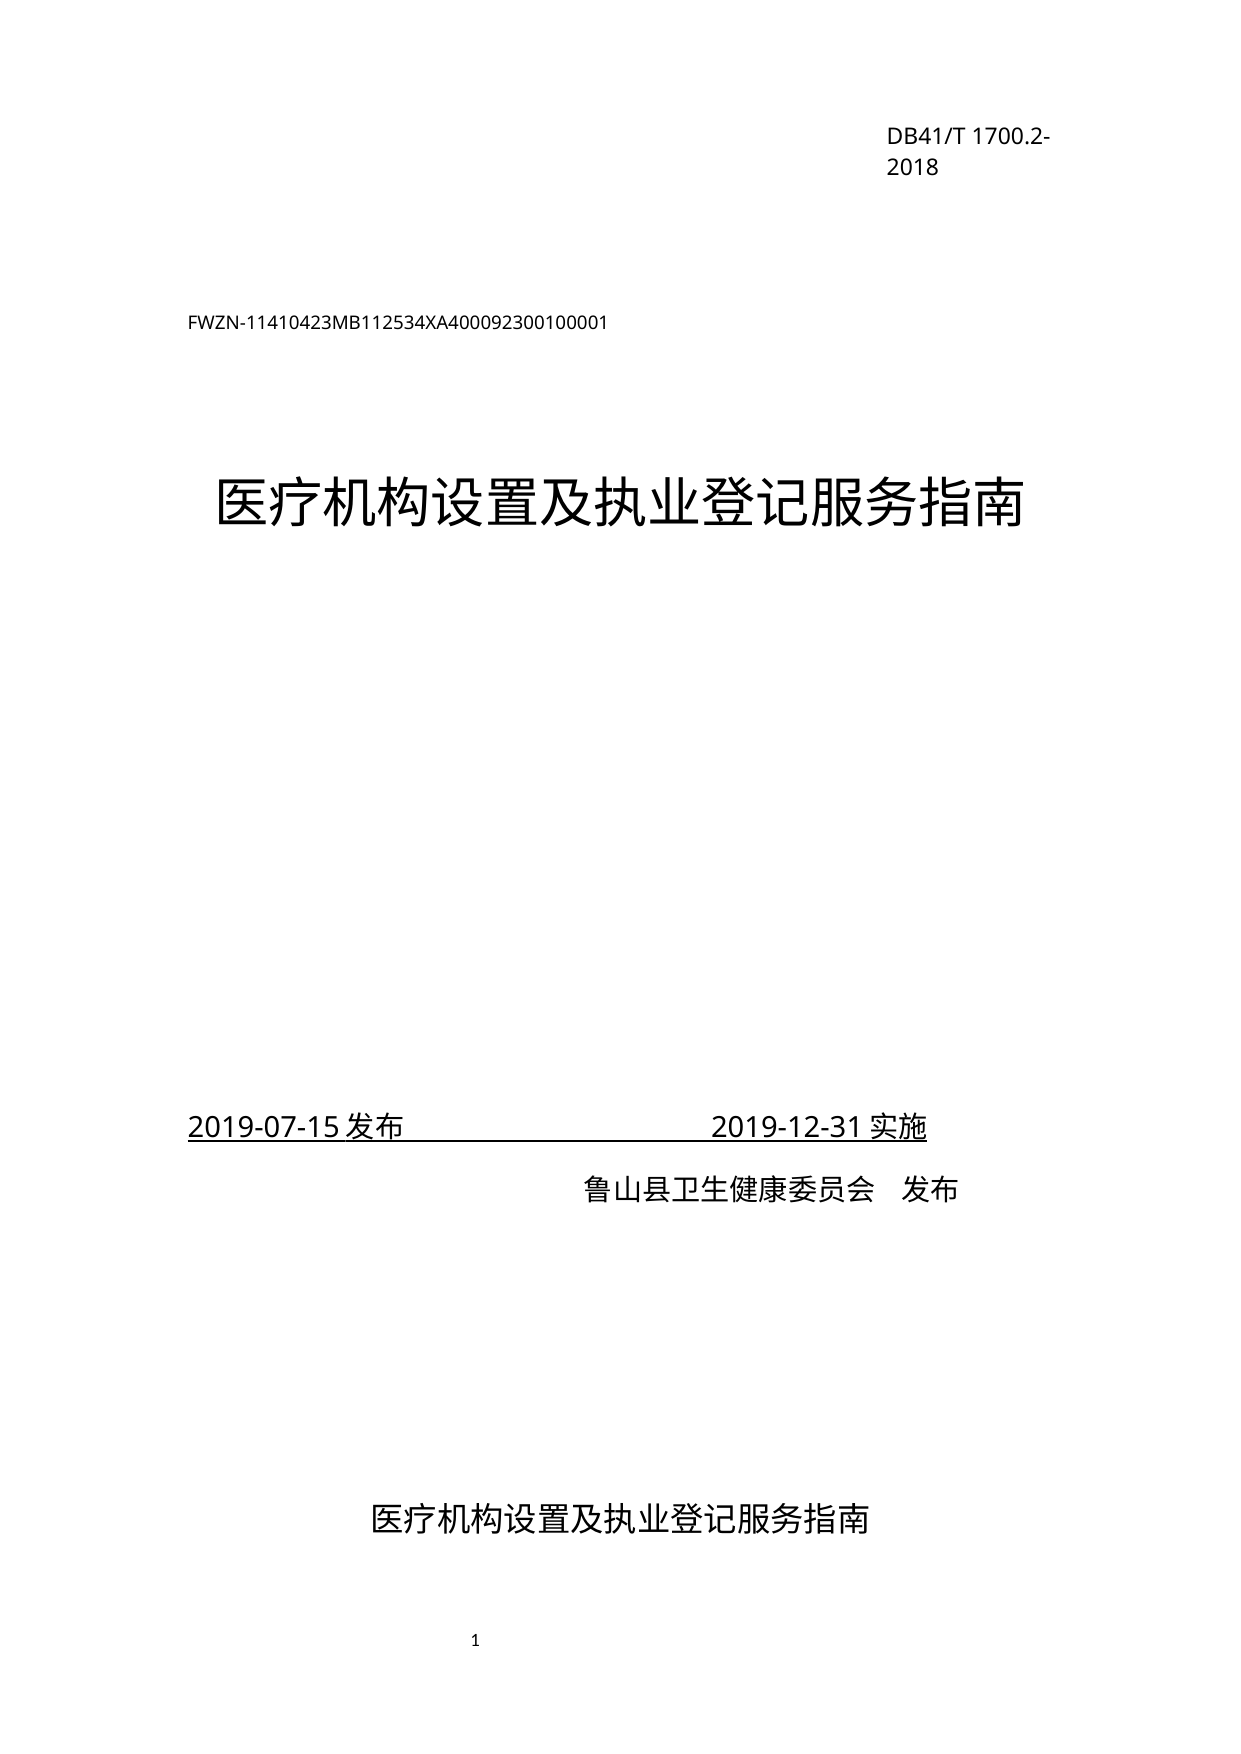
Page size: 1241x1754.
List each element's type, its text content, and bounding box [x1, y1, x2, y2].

text 医疗机构设置及执业登记服务指南 [187, 459, 1053, 538]
text 发布 实施 [187, 1103, 1053, 1146]
text FWZN-11410423MB112534XA400092300100001 [187, 309, 1053, 334]
text 医疗机构设置及执业登记服务指南 [187, 1492, 1053, 1541]
text 鲁山县卫生健康委员会 发布 [187, 1167, 1053, 1209]
